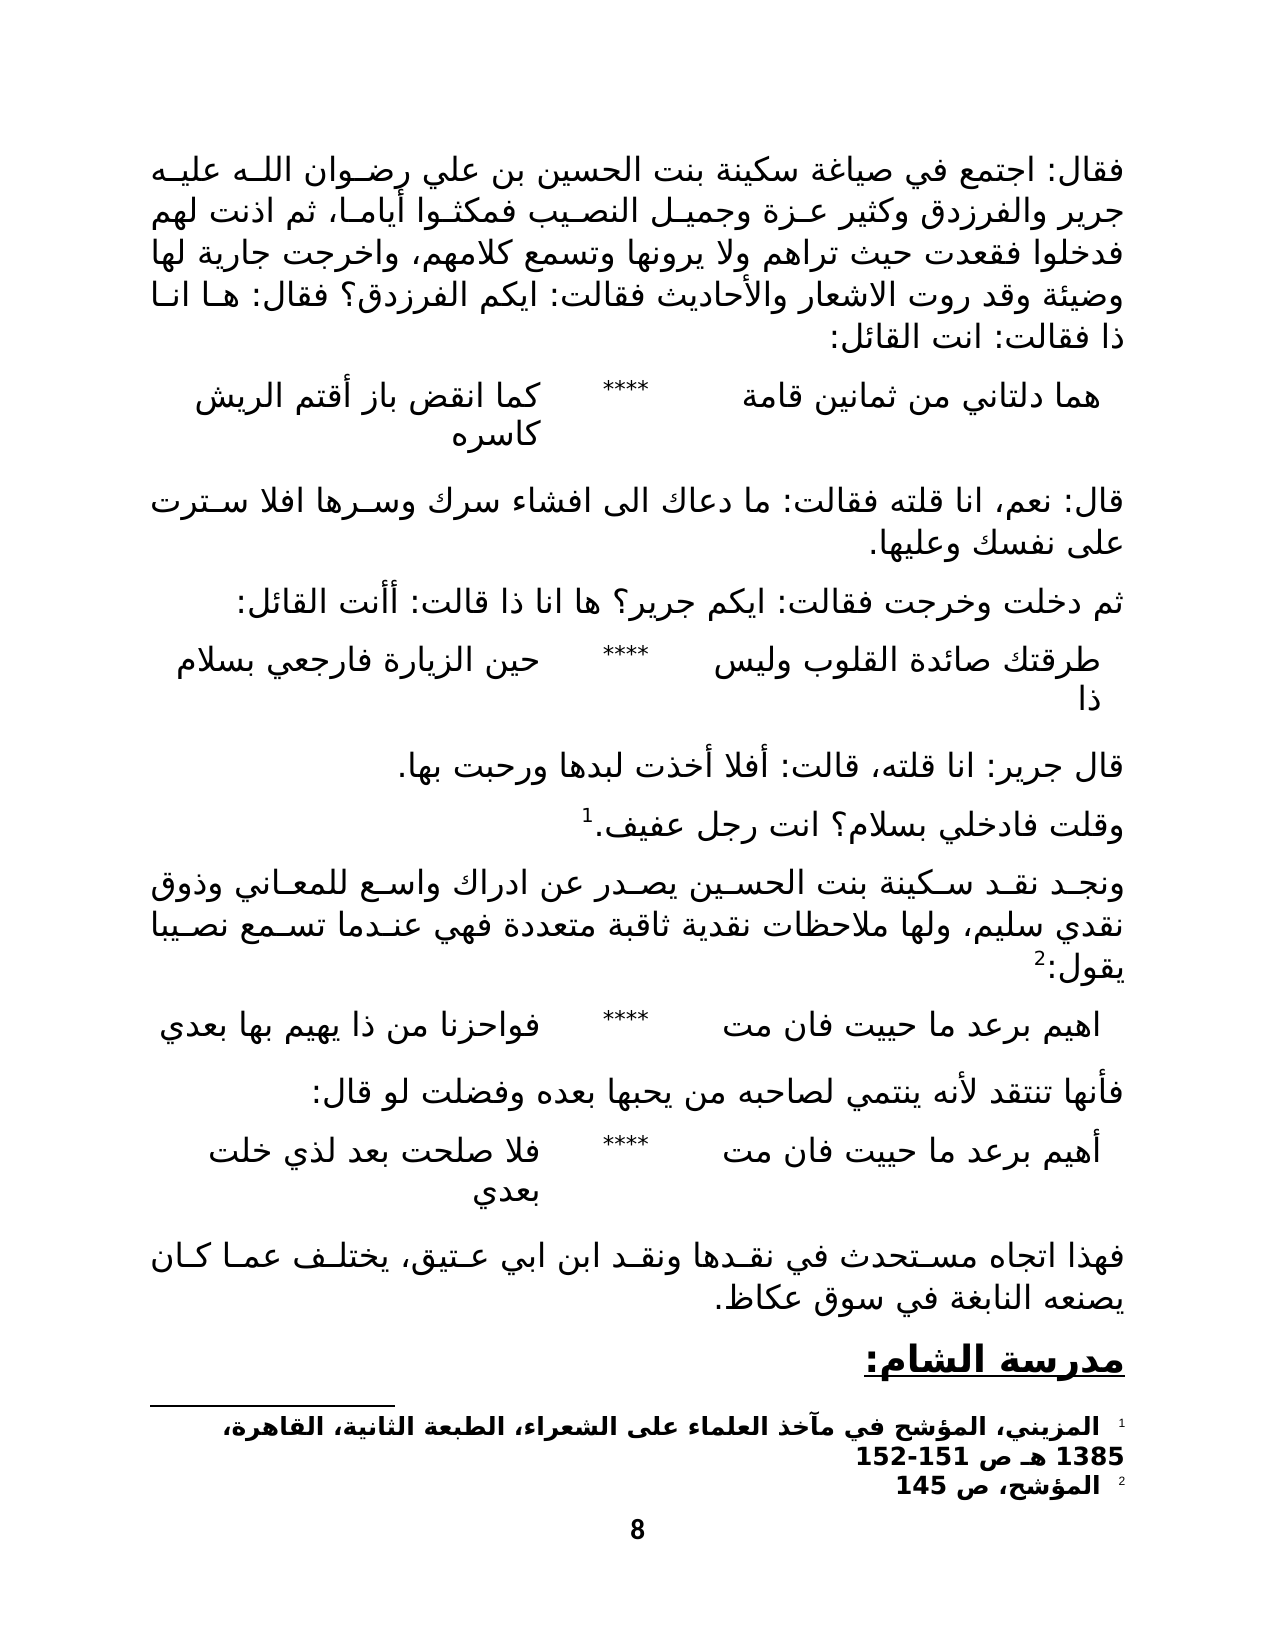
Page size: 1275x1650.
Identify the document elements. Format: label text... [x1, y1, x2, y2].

table_header أهيم برعد ما حييت فان مت [700, 1131, 1113, 1237]
text قال: نعم، انا قلته فقالت: ما دعاك الى افشاء سرك وسرها افلا سترت على نفسك وعليها. [150, 482, 1125, 562]
table_header طرقتك صائدة القلوب وليس ذا [700, 641, 1113, 746]
text مدرسة الشام: [150, 1337, 1125, 1381]
table_header **** [552, 1131, 699, 1237]
table_header **** [552, 376, 699, 482]
table_header **** [552, 1006, 699, 1073]
text ونجد نقد سكينة بنت الحسين يصدر عن ادراك واسع للمعاني وذوق نقدي سليم، ولها ملاحظات نقدية ثاقبة متعددة فهي عندما تسمع نصيبا يقول: [150, 863, 1125, 986]
table_header **** [552, 641, 699, 746]
text ثم دخلت وخرجت فقالت: ايكم جرير؟ ها انا ذا قالت: أأنت القائل: [150, 582, 1125, 621]
table_header حين الزيارة فارجعي بسلام [139, 641, 552, 746]
table_header فواحزنا من ذا يهيم بها بعدي [139, 1006, 552, 1073]
table_header هما دلتاني من ثمانين قامة [700, 376, 1113, 482]
text فأنها تنتقد لأنه ينتمي لصاحبه من يحبها بعده وفضلت لو قال: [150, 1073, 1125, 1112]
text وقلت فادخلي بسلام؟ انت رجل عفيف. [150, 805, 1125, 844]
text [150, 150, 1125, 356]
text فهذا اتجاه مستحدث في نقدها ونقد ابن ابي عتيق، يختلف عما كان يصنعه النابغة في سوق عكاظ. [150, 1237, 1125, 1318]
table_header اهيم برعد ما حييت فان مت [700, 1006, 1113, 1073]
table_header فلا صلحت بعد لذي خلت بعدي [139, 1131, 552, 1237]
text قال جرير: انا قلته، قالت: أفلا أخذت لبدها ورحبت بها. [150, 746, 1125, 785]
table_header كما انقض باز أقتم الريش كاسره [139, 376, 552, 482]
